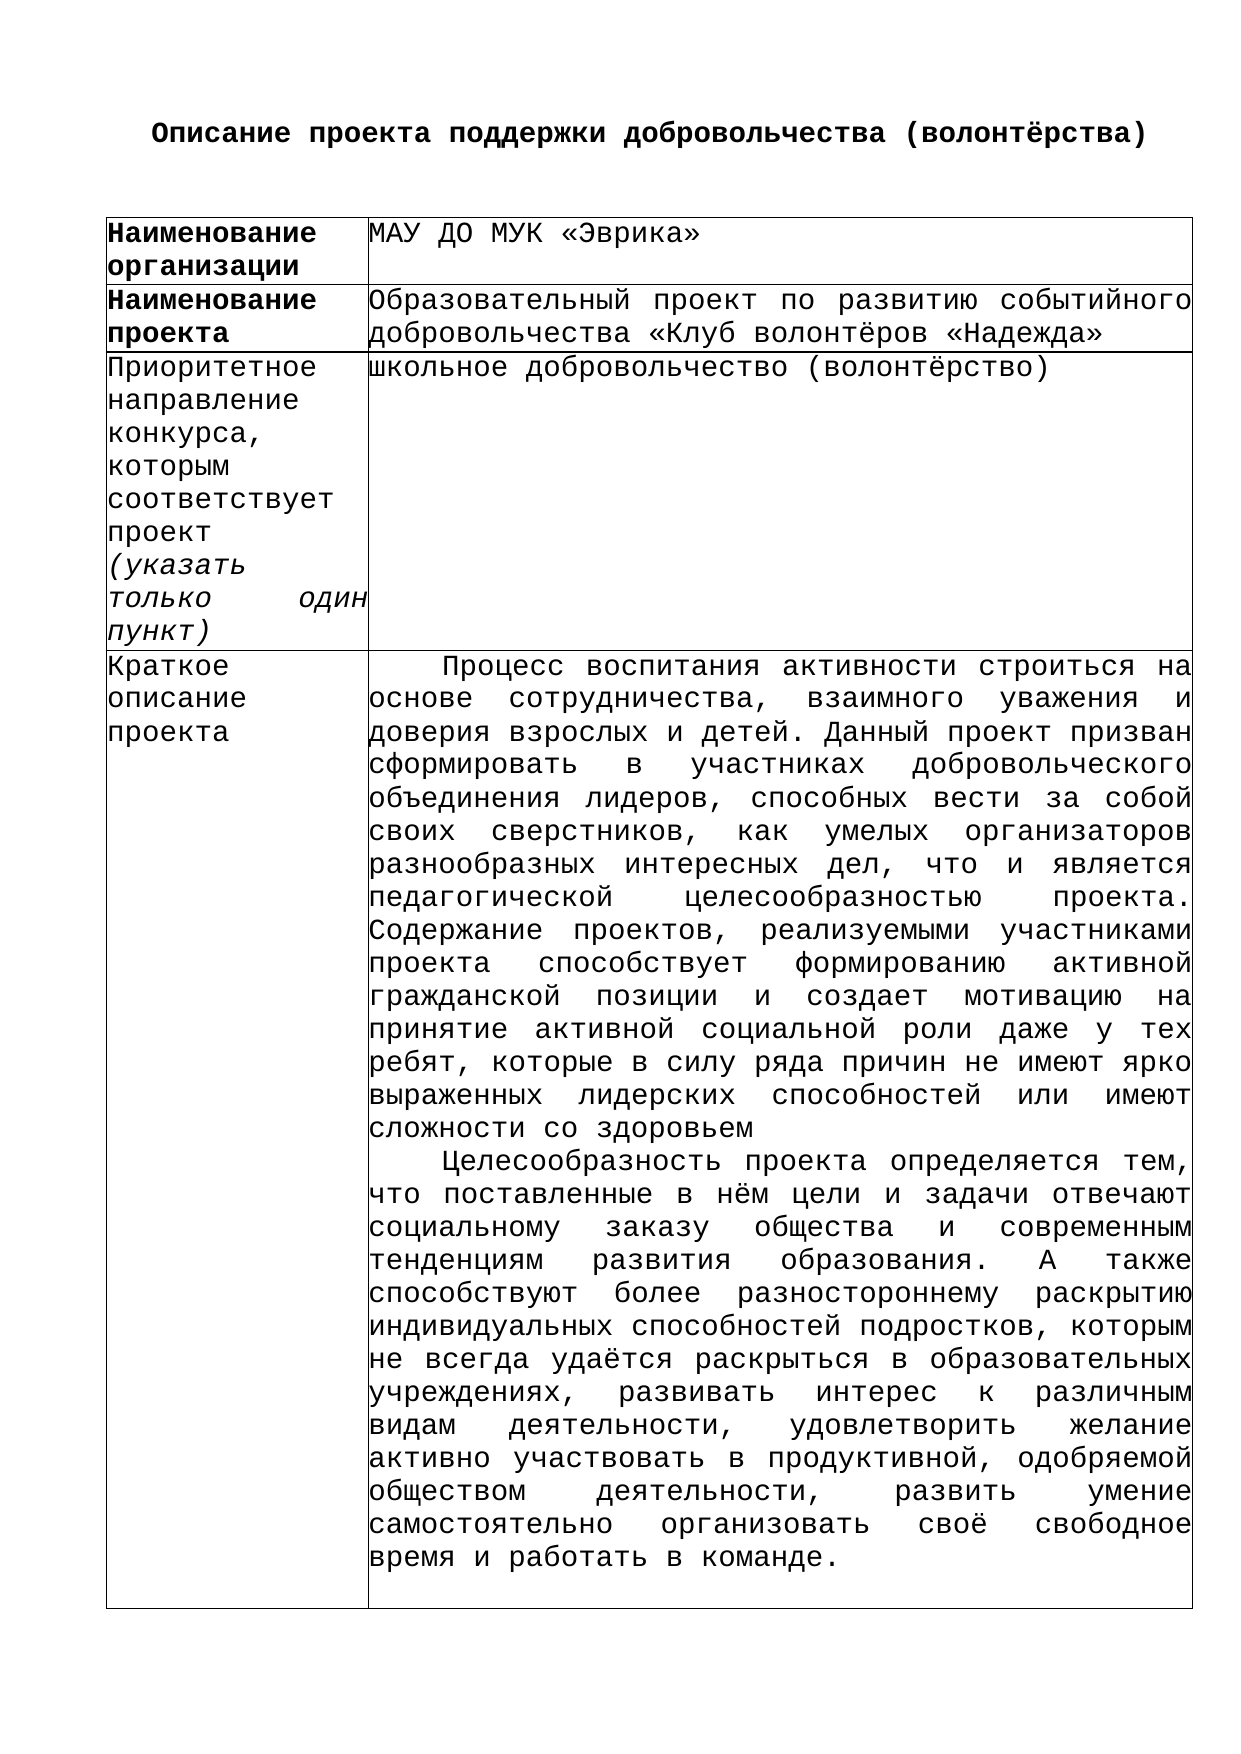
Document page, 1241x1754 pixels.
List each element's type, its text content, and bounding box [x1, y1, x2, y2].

table_cell Приоритетное направление конкурса, которым соответствует проект (указать только один пункт) [107, 353, 368, 649]
table_header Наименование организации [107, 218, 368, 284]
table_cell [107, 651, 368, 1608]
text Описание проекта поддержки добровольчества (волонтёрства) [118, 118, 1181, 151]
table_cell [369, 651, 1192, 1608]
table_cell Наименование проекта [107, 285, 368, 351]
table_header МАУ ДО МУК «Эврика» [369, 218, 1192, 284]
table_cell Образовательный проект по развитию событийного добровольчества «Клуб волонтёров «Надежда» [369, 285, 1192, 351]
table_cell школьное добровольчество (волонтёрство) [369, 353, 1192, 649]
